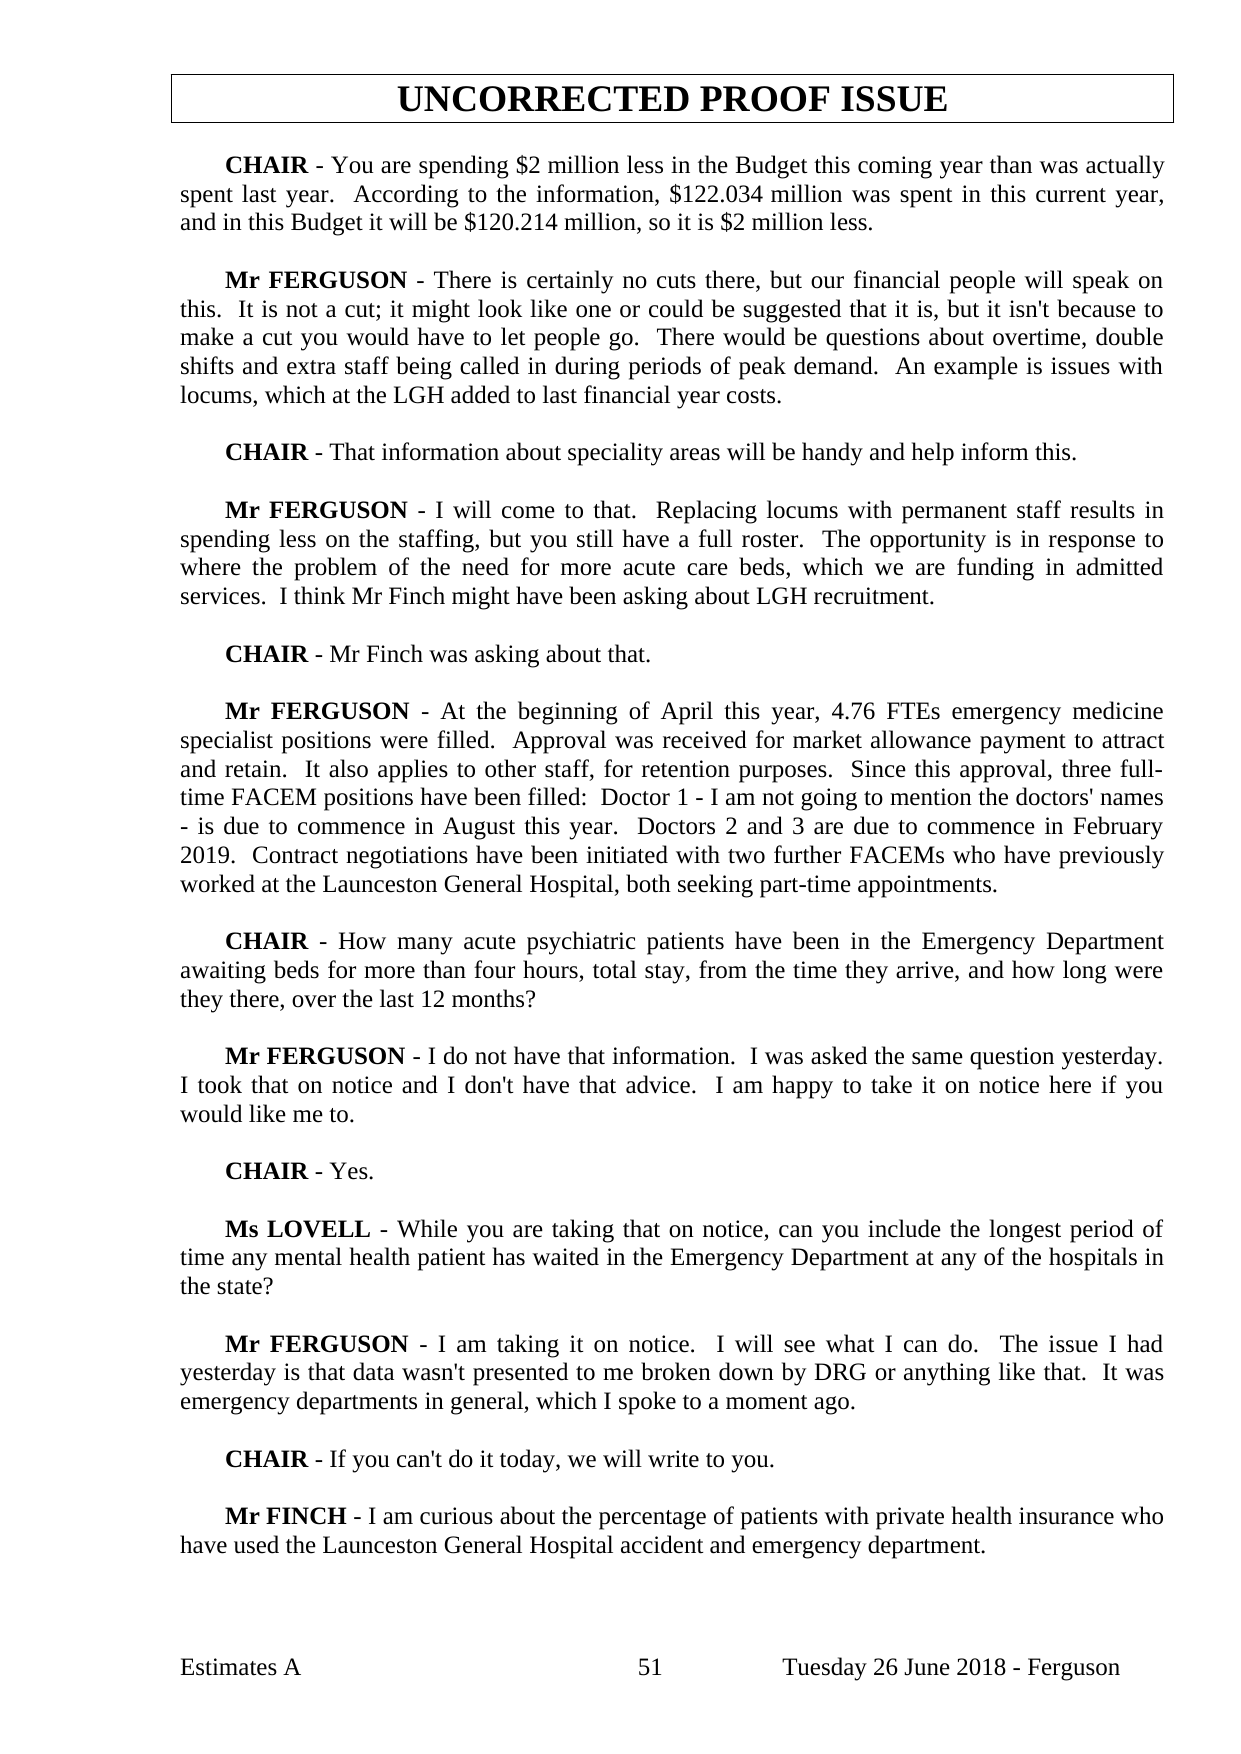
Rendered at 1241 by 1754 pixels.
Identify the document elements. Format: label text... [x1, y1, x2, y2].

text Mr FINCH - I am curious about the percentage of patients with private health insurance who have used the Launceston General Hospital accident and emergency department. [180, 1501, 1165, 1559]
text CHAIR - You are spending $2 million less in the Budget this coming year than was actually spent last year. According to the information, $122.034 million was spent in this current year, and in this Budget it will be $120.214 million, so it is $2 million less. [180, 150, 1165, 236]
text Mr FERGUSON - I will come to that. Replacing locums with permanent staff results in spending less on the staffing, but you still have a full roster. The opportunity is in response to where the problem of the need for more acute care beds, which we are funding in admitted services. I think Mr Finch might have been asking about LGH recruitment. [180, 495, 1165, 610]
text Mr FERGUSON - At the beginning of April this year, 4.76 FTEs emergency medicine specialist positions were filled. Approval was received for market allowance payment to attract and retain. It also applies to other staff, for retention purposes. Since this approval, three full-time FACEM positions have been filled: Doctor 1 - I am not going to mention the doctors' names - is due to commence in August this year. Doctors 2 and 3 are due to commence in February 2019. Contract negotiations have been initiated with two further FACEMs who have previously worked at the Launceston General Hospital, both seeking part-time appointments. [180, 696, 1165, 897]
text CHAIR - Yes. [180, 1156, 1165, 1185]
text Mr FERGUSON - There is certainly no cuts there, but our financial people will speak on this. It is not a cut; it might look like one or could be suggested that it is, but it isn't because to make a cut you would have to let people go. There would be questions about overtime, double shifts and extra staff being called in during periods of peak demand. An example is issues with locums, which at the LGH added to last financial year costs. [180, 265, 1165, 409]
text Mr FERGUSON - I do not have that information. I was asked the same question yesterday. I took that on notice and I don't have that advice. I am happy to take it on notice here if you would like me to. [180, 1041, 1165, 1127]
text CHAIR - If you can't do it today, we will write to you. [180, 1444, 1165, 1472]
text Mr FERGUSON - I am taking it on notice. I will see what I can do. The issue I had yesterday is that data wasn't presented to me broken down by DRG or anything like that. It was emergency departments in general, which I spoke to a moment ago. [180, 1329, 1165, 1415]
text CHAIR - Mr Finch was asking about that. [180, 639, 1165, 667]
text Ms LOVELL - While you are taking that on notice, can you include the longest period of time any mental health patient has waited in the Emergency Department at any of the hospitals in the state? [180, 1214, 1165, 1300]
text CHAIR - How many acute psychiatric patients have been in the Emergency Department awaiting beds for more than four hours, total stay, from the time they arrive, and how long were they there, over the last 12 months? [180, 926, 1165, 1012]
text CHAIR - That information about speciality areas will be handy and help inform this. [180, 437, 1165, 466]
